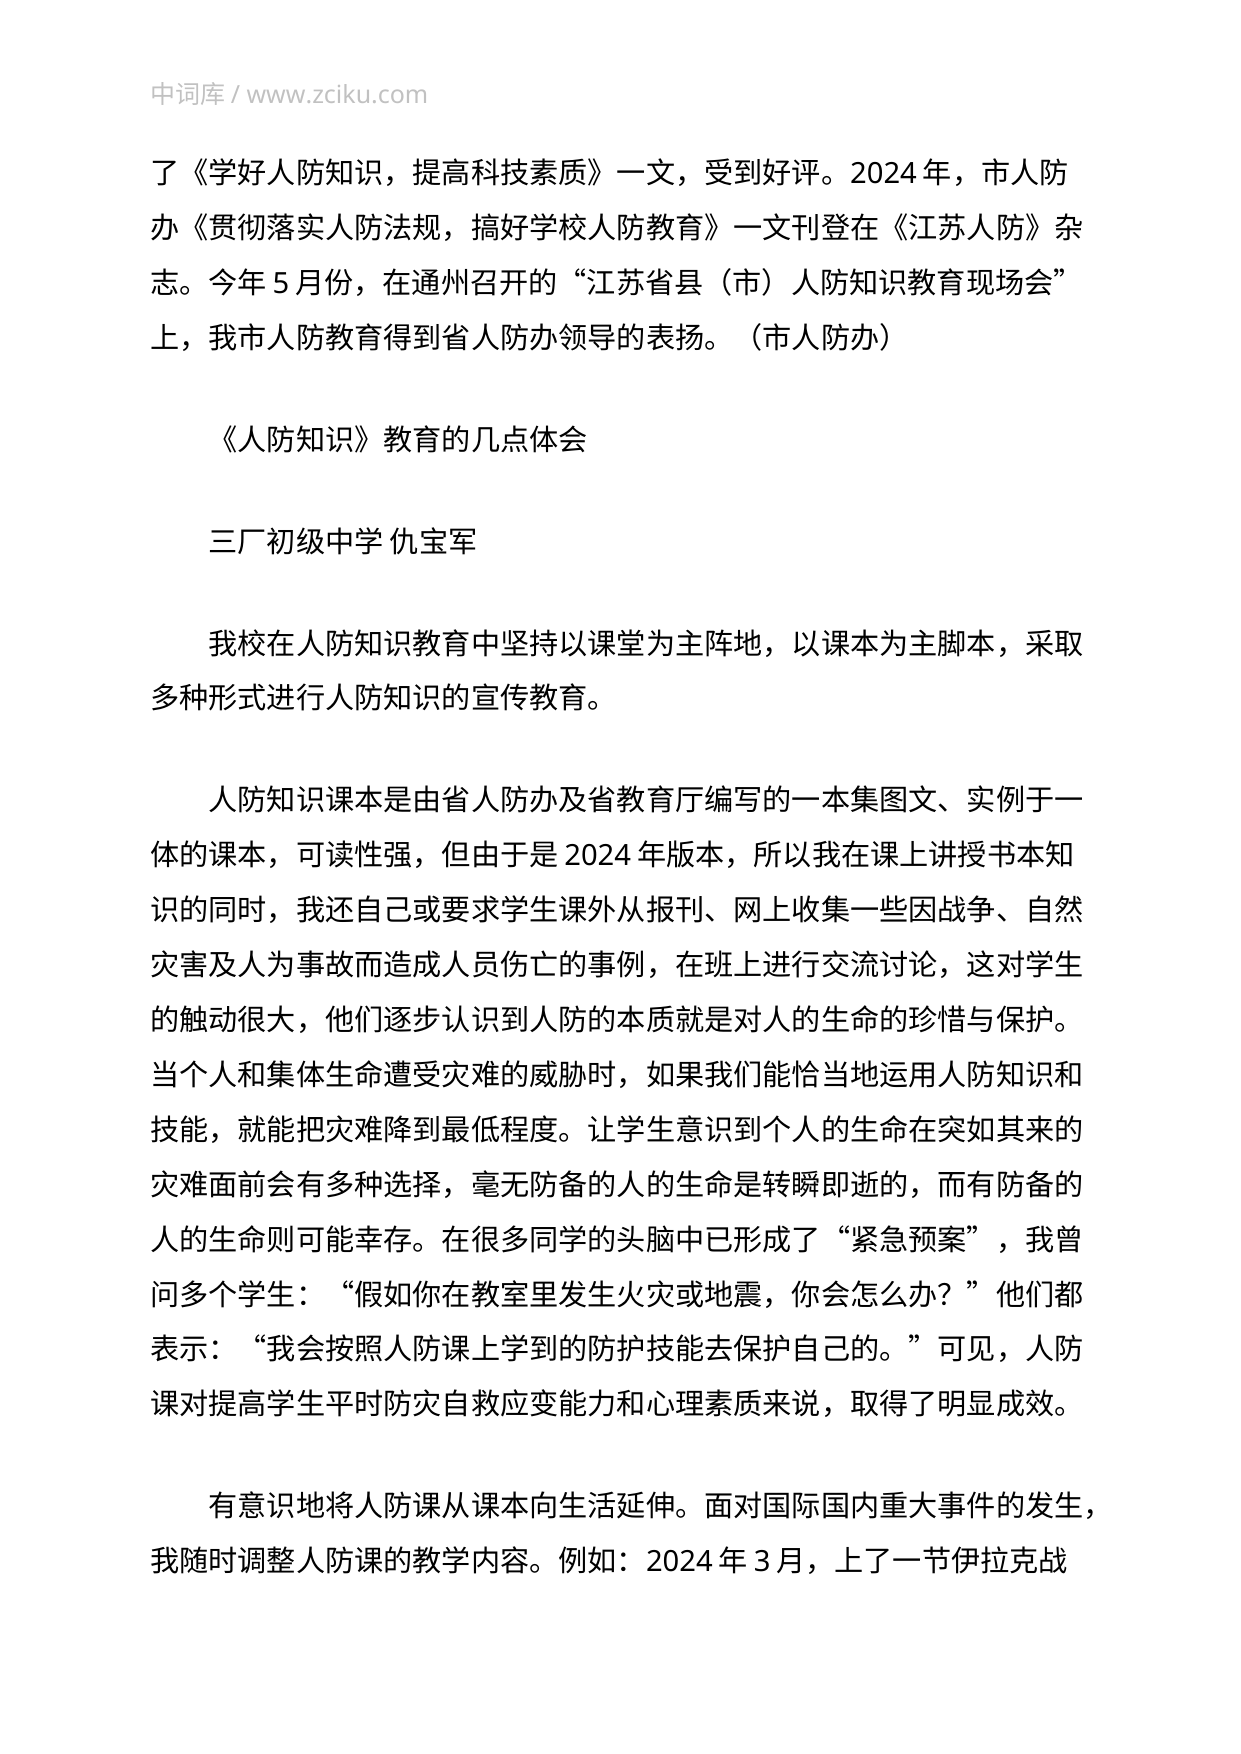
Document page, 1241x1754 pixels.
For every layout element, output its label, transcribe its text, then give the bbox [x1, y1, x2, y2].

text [150, 150, 1090, 357]
text 我校在人防知识教育中坚持以课堂为主阵地，以课本为主脚本，采取多种形式进行人防知识的宣传教育。 [150, 620, 1090, 717]
text 《人防知识》教育的几点体会 [150, 417, 1090, 459]
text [150, 1483, 1090, 1580]
text 人防知识课本是由省人防办及省教育厅编写的一本集图文、实例于一体的课本，可读性强，但由于是2024年版本，所以我在课上讲授书本知识的同时，我还自己或要求学生课外从报刊、网上收集一些因战争、自然灾害及人为事故而造成人员伤亡的事例，在班上进行交流讨论，这对学生的触动很大，他们逐步认识到人防的本质就是对人的生命的珍惜与保护。当个人和集体生命遭受灾难的威胁时，如果我们能恰当地运用人防知识和技能，就能把灾难降到最低程度。让学生意识到个人的生命在突如其来的灾难面前会有多种选择，毫无防备的人的生命是转瞬即逝的，而有防备的人的生命则可能幸存。在很多同学的头脑中已形成了“紧急预案”，我曾问多个学生：“假如你在教室里发生火灾或地震，你会怎么办？”他们都表示：“我会按照人防课上学到的防护技能去保护自己的。”可见，人防课对提高学生平时防灾自救应变能力和心理素质来说，取得了明显成效。 [150, 777, 1090, 1423]
text 三厂初级中学 仇宝军 [150, 518, 1090, 561]
